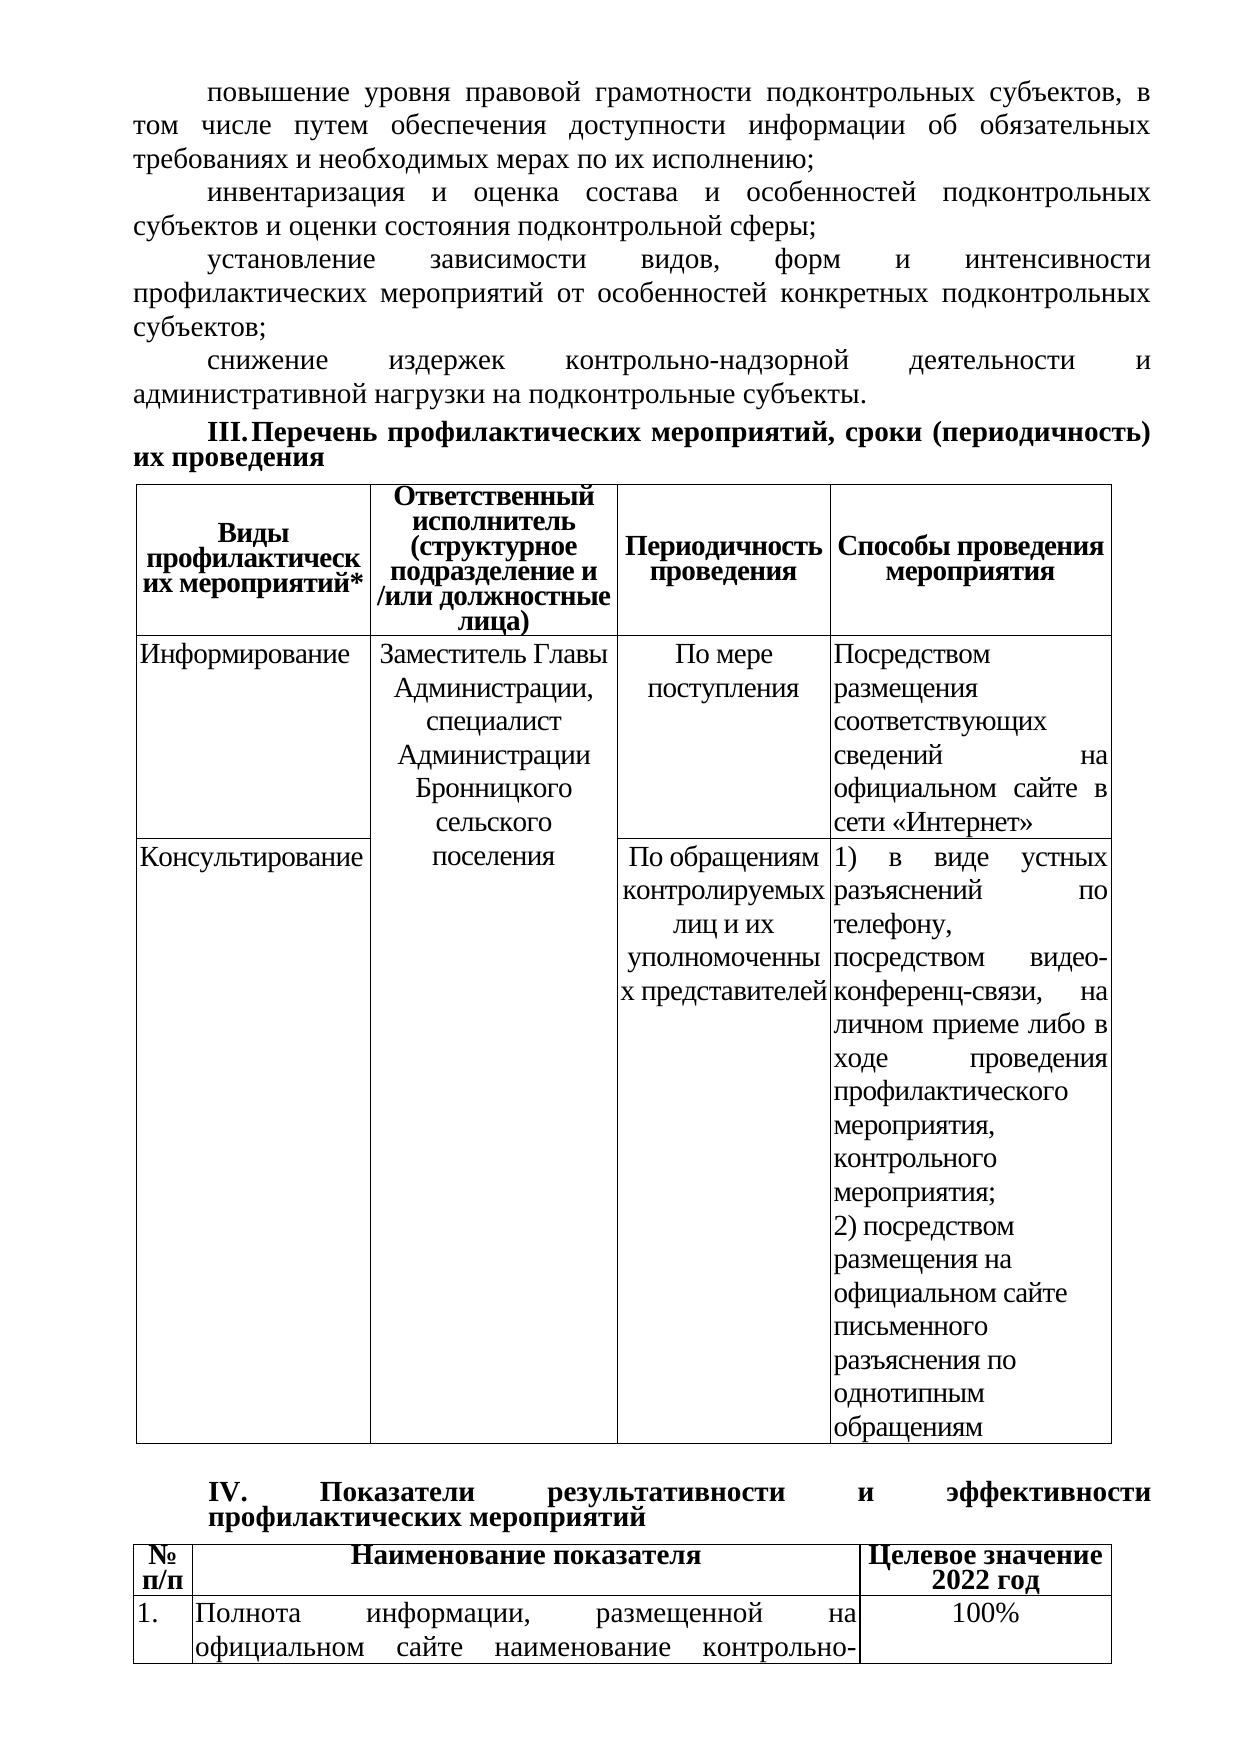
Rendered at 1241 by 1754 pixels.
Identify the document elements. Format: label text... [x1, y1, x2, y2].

list Перечень профилактических мероприятий, сроки (периодичность) их проведения [133, 422, 1152, 472]
table_header Наименование показателя [193, 1545, 859, 1594]
table_header Способы проведения мероприятия [831, 485, 1111, 635]
table_header Периодичность проведения [618, 485, 830, 635]
table_header Виды профилактических мероприятий* [137, 485, 370, 635]
table_cell 1) в виде устных разъяснений по телефону, посредством видео-конференц-связи, на личном приеме либо в ходе проведения профилактического мероприятия, контрольного мероприятия; 2) посредством размещения на официальном сайте письменного разъяснения по однотипным обращениям [831, 839, 1111, 1442]
table_cell Консультирование [137, 839, 370, 1442]
text повышение уровня правовой грамотности подконтрольных субъектов, в том числе путем обеспечения доступности информации об обязательных требованиях и необходимых мерах по их исполнению; [133, 74, 1152, 174]
text установление зависимости видов, форм и интенсивности профилактических мероприятий от особенностей конкретных подконтрольных субъектов; [133, 242, 1152, 342]
table_cell Заместитель Главы Администрации, специалист Администрации Бронницкого сельского поселения [371, 636, 617, 1442]
text IV. Показатели результативности и эффективности профилактических мероприятий [208, 1481, 1152, 1531]
text снижение издержек контрольно-надзорной деятельности и административной нагрузки на подконтрольные субъекты. [133, 342, 1152, 409]
table_cell 100% [861, 1596, 1111, 1663]
table_cell По мере поступления [618, 636, 830, 838]
table_cell По обращениям контролируемых лиц и их уполномоченных представителей [618, 839, 830, 1442]
table_cell 1. [134, 1596, 192, 1663]
table_cell Информирование [137, 636, 370, 838]
text инвентаризация и оценка состава и особенностей подконтрольных субъектов и оценки состояния подконтрольной сферы; [133, 174, 1152, 242]
